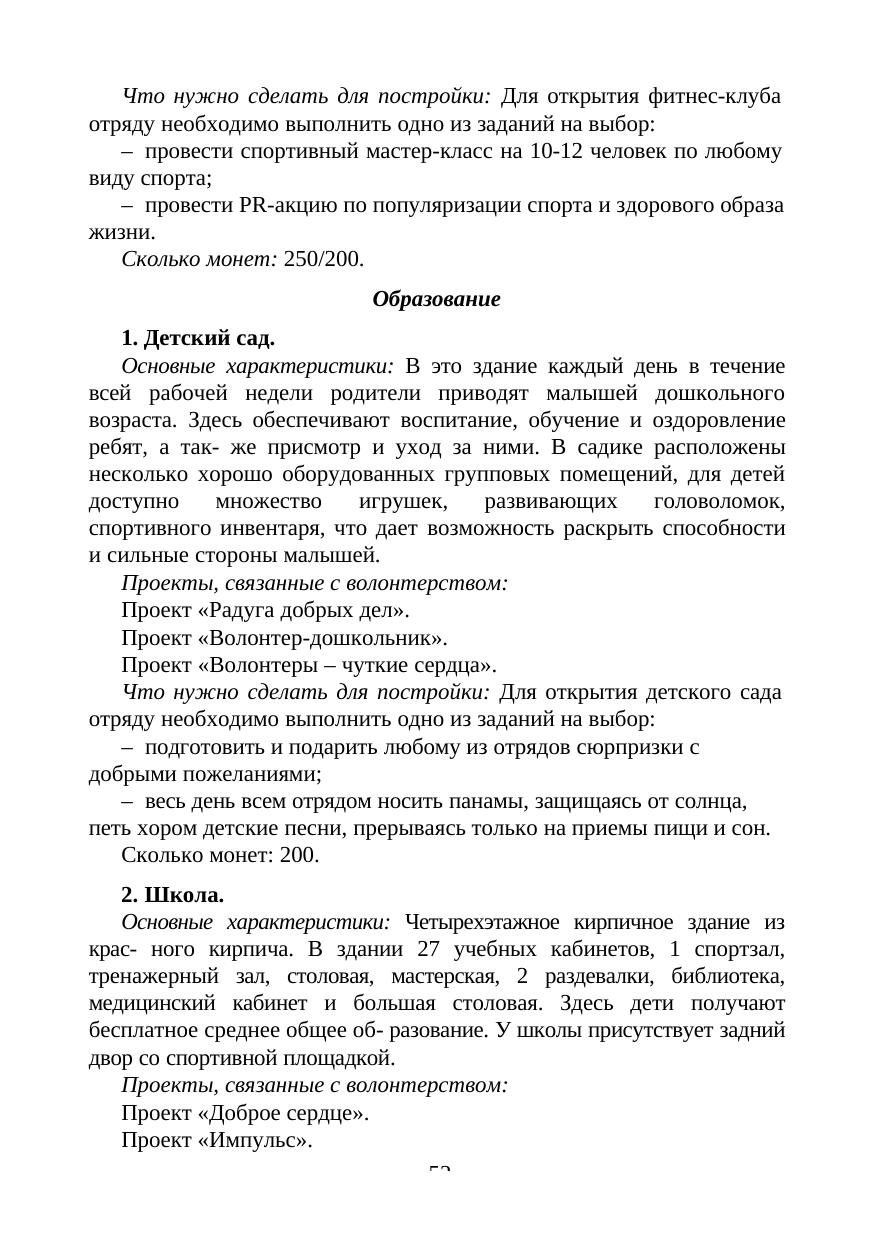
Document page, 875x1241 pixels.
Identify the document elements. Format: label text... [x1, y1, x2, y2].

text Образование [372, 285, 805, 311]
text Основные характеристики: Четырехэтажное кирпичное здание из крас- ного кирпича. В здании 27 учебных кабинетов, 1 спортзал, тренажерный зал, столовая, мастерская, 2 раздевалки, библиотека, медицинский кабинет и большая столовая. Здесь дети получают бесплатное среднее общее об- разование. У школы присутствует задний двор со спортивной площадкой. [88, 908, 786, 1070]
text Сколько монет: 250/200. [121, 246, 805, 272]
text Сколько монет: 200. [121, 841, 805, 868]
text Проект «Доброе сердце». Проект «Импульс». [121, 1099, 369, 1152]
list весь день всем отрядом носить панамы, защищаясь от солнца, петь хором детские песни, прерываясь только на приемы пищи и сон. [88, 787, 786, 841]
text Проекты, связанные с волонтерством: [121, 569, 805, 595]
text Основные характеристики: В это здание каждый день в течение всей рабочей недели родители приводят малышей дошкольного возраста. Здесь обеспечивают воспитание, обучение и оздоровление ребят, а так- же присмотр и уход за ними. В садике расположены несколько хорошо оборудованных групповых помещений, для детей доступно множество игрушек, развивающих головоломок, спортивного инвентаря, что дает возможность раскрыть способности и сильные стороны малышей. [88, 352, 786, 568]
text Что нужно сделать для постройки: Для открытия детского сада отряду необходимо выполнить одно из заданий на выбор: [88, 678, 786, 732]
list провести спортивный мастер-класс на 10-12 человек по любому виду спорта; [88, 137, 786, 190]
text Проект «Волонтеры – чуткие сердца». [121, 651, 805, 677]
subtitle Школа. [121, 881, 805, 907]
text Проект «Радуга добрых дел». Проект «Волонтер-дошкольник». [121, 596, 474, 650]
text Что нужно сделать для постройки: Для открытия фитнес-клуба отряду необходимо выполнить одно из заданий на выбор: [88, 82, 786, 136]
list подготовить и подарить любому из отрядов сюрпризки с добрыми пожеланиями; [88, 733, 786, 786]
subtitle Детский сад. [121, 324, 805, 351]
list провести PR-акцию по популяризации спорта и здорового образа жизни. [88, 191, 786, 245]
text Проекты, связанные с волонтерством: [121, 1071, 805, 1097]
